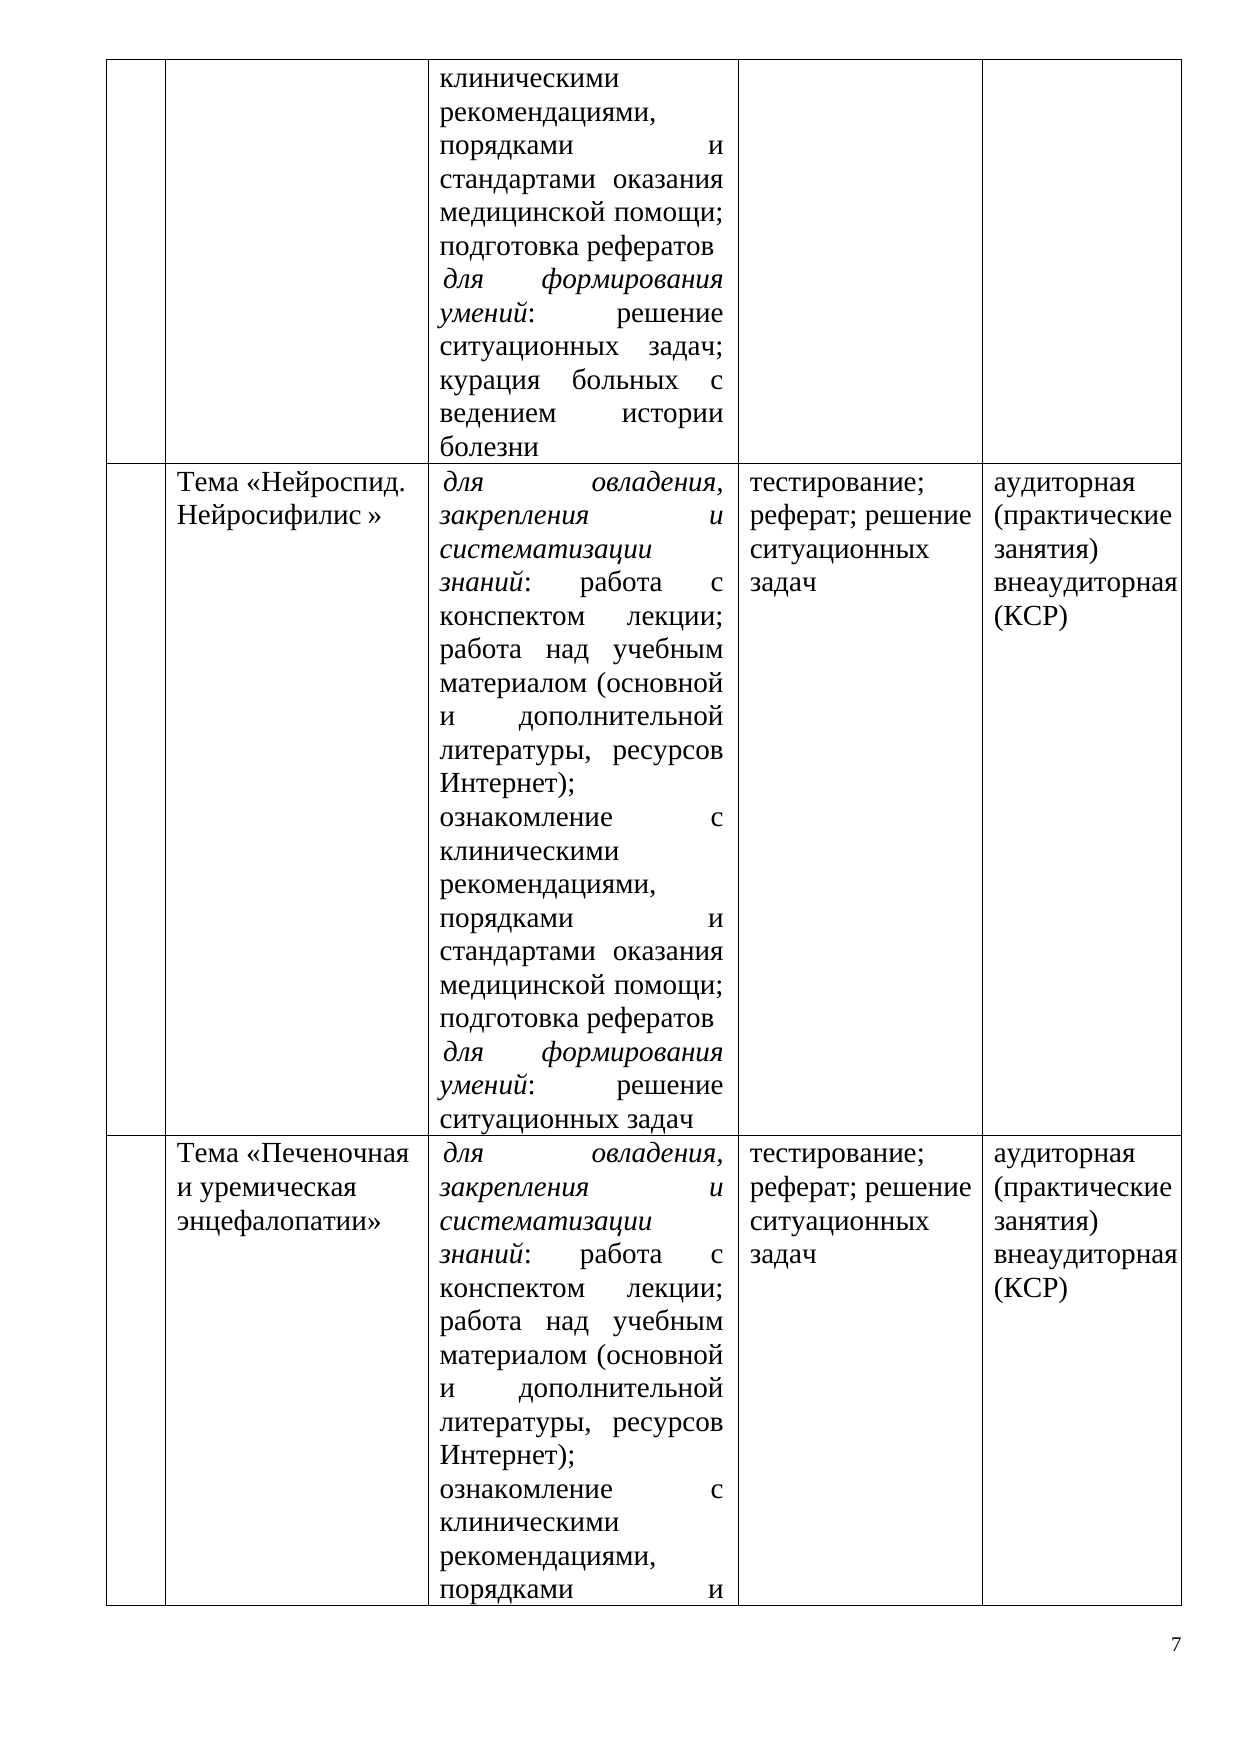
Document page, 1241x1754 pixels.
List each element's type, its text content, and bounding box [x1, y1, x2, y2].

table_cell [739, 1136, 982, 1605]
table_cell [983, 1136, 1181, 1605]
table_cell Тема «Нейроспид. Нейросифилис » [166, 464, 428, 1134]
table_cell [107, 464, 165, 1134]
table_cell [107, 60, 165, 463]
table_cell аудиторная (практические занятия) внеаудиторная (КСР) [983, 464, 1181, 1134]
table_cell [166, 1136, 428, 1605]
table_cell тестирование; реферат; решение ситуационных задач [739, 464, 982, 1134]
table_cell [166, 60, 428, 463]
table_cell [107, 1136, 165, 1605]
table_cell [739, 60, 982, 463]
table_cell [429, 1136, 738, 1605]
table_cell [983, 60, 1181, 463]
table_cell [429, 60, 738, 463]
